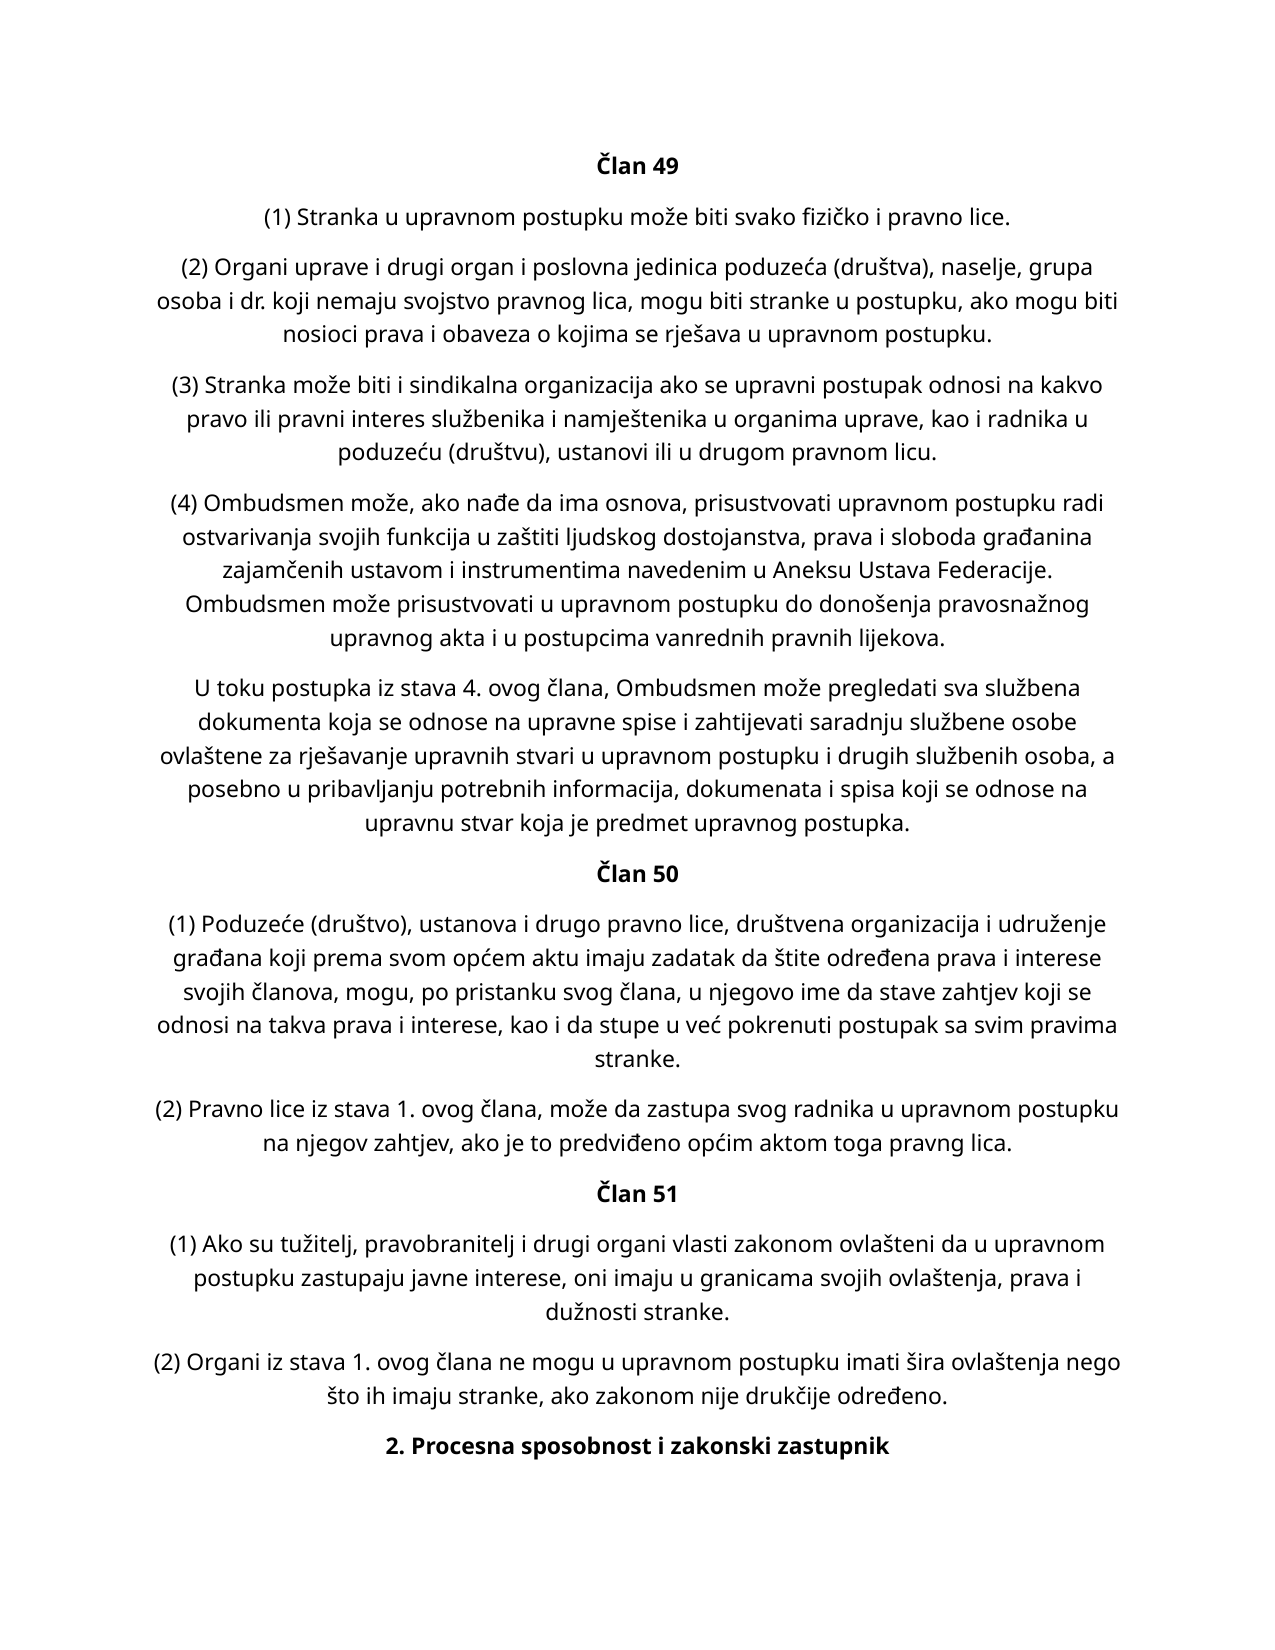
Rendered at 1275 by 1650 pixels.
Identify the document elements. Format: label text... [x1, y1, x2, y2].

text (1) Ako su tužitelj, pravobranitelj i drugi organi vlasti zakonom ovlašteni da u upravnom postupku zastupaju javne interese, oni imaju u granicama svojih ovlaštenja, prava i dužnosti stranke. [150, 1228, 1125, 1327]
text Član 50 [150, 857, 1125, 889]
text (2) Organi iz stava 1. ovog člana ne mogu u upravnom postupku imati šira ovlaštenja nego što ih imaju stranke, ako zakonom nije drukčije određeno. [150, 1346, 1125, 1411]
text 2. Procesna sposobnost i zakonski zastupnik [150, 1430, 1125, 1461]
text (2) Pravno lice iz stava 1. ovog člana, može da zastupa svog radnika u upravnom postupku na njegov zahtjev, ako je to predviđeno općim aktom toga pravng lica. [150, 1093, 1125, 1158]
text Član 49 [150, 150, 1125, 181]
text Član 51 [150, 1177, 1125, 1209]
text (1) Stranka u upravnom postupku može biti svako fizičko i pravno lice. [150, 200, 1125, 232]
text (3) Stranka može biti i sindikalna organizacija ako se upravni postupak odnosi na kakvo pravo ili pravni interes službenika i namještenika u organima uprave, kao i radnika u poduzeću (društvu), ustanovi ili u drugom pravnom licu. [150, 369, 1125, 467]
text (4) Ombudsmen može, ako nađe da ima osnova, prisustvovati upravnom postupku radi ostvarivanja svojih funkcija u zaštiti ljudskog dostojanstva, prava i sloboda građanina zajamčenih ustavom i instrumentima navedenim u Aneksu Ustava Federacije. Ombudsmen može prisustvovati u upravnom postupku do donošenja pravosnažnog upravnog akta i u postupcima vanrednih pravnih lijekova. [150, 487, 1125, 653]
text U toku postupka iz stava 4. ovog člana, Ombudsmen može pregledati sva službena dokumenta koja se odnose na upravne spise i zahtijevati saradnju službene osobe ovlaštene za rješavanje upravnih stvari u upravnom postupku i drugih službenih osoba, a posebno u pribavljanju potrebnih informacija, dokumenata i spisa koji se odnose na upravnu stvar koja je predmet upravnog postupka. [150, 672, 1125, 838]
text (1) Poduzeće (društvo), ustanova i drugo pravno lice, društvena organizacija i udruženje građana koji prema svom općem aktu imaju zadatak da štite određena prava i interese svojih članova, mogu, po pristanku svog člana, u njegovo ime da stave zahtjev koji se odnosi na takva prava i interese, kao i da stupe u već pokrenuti postupak sa svim pravima stranke. [150, 908, 1125, 1074]
text (2) Organi uprave i drugi organ i poslovna jedinica poduzeća (društva), naselje, grupa osoba i dr. koji nemaju svojstvo pravnog lica, mogu biti stranke u postupku, ako mogu biti nosioci prava i obaveza o kojima se rješava u upravnom postupku. [150, 251, 1125, 349]
